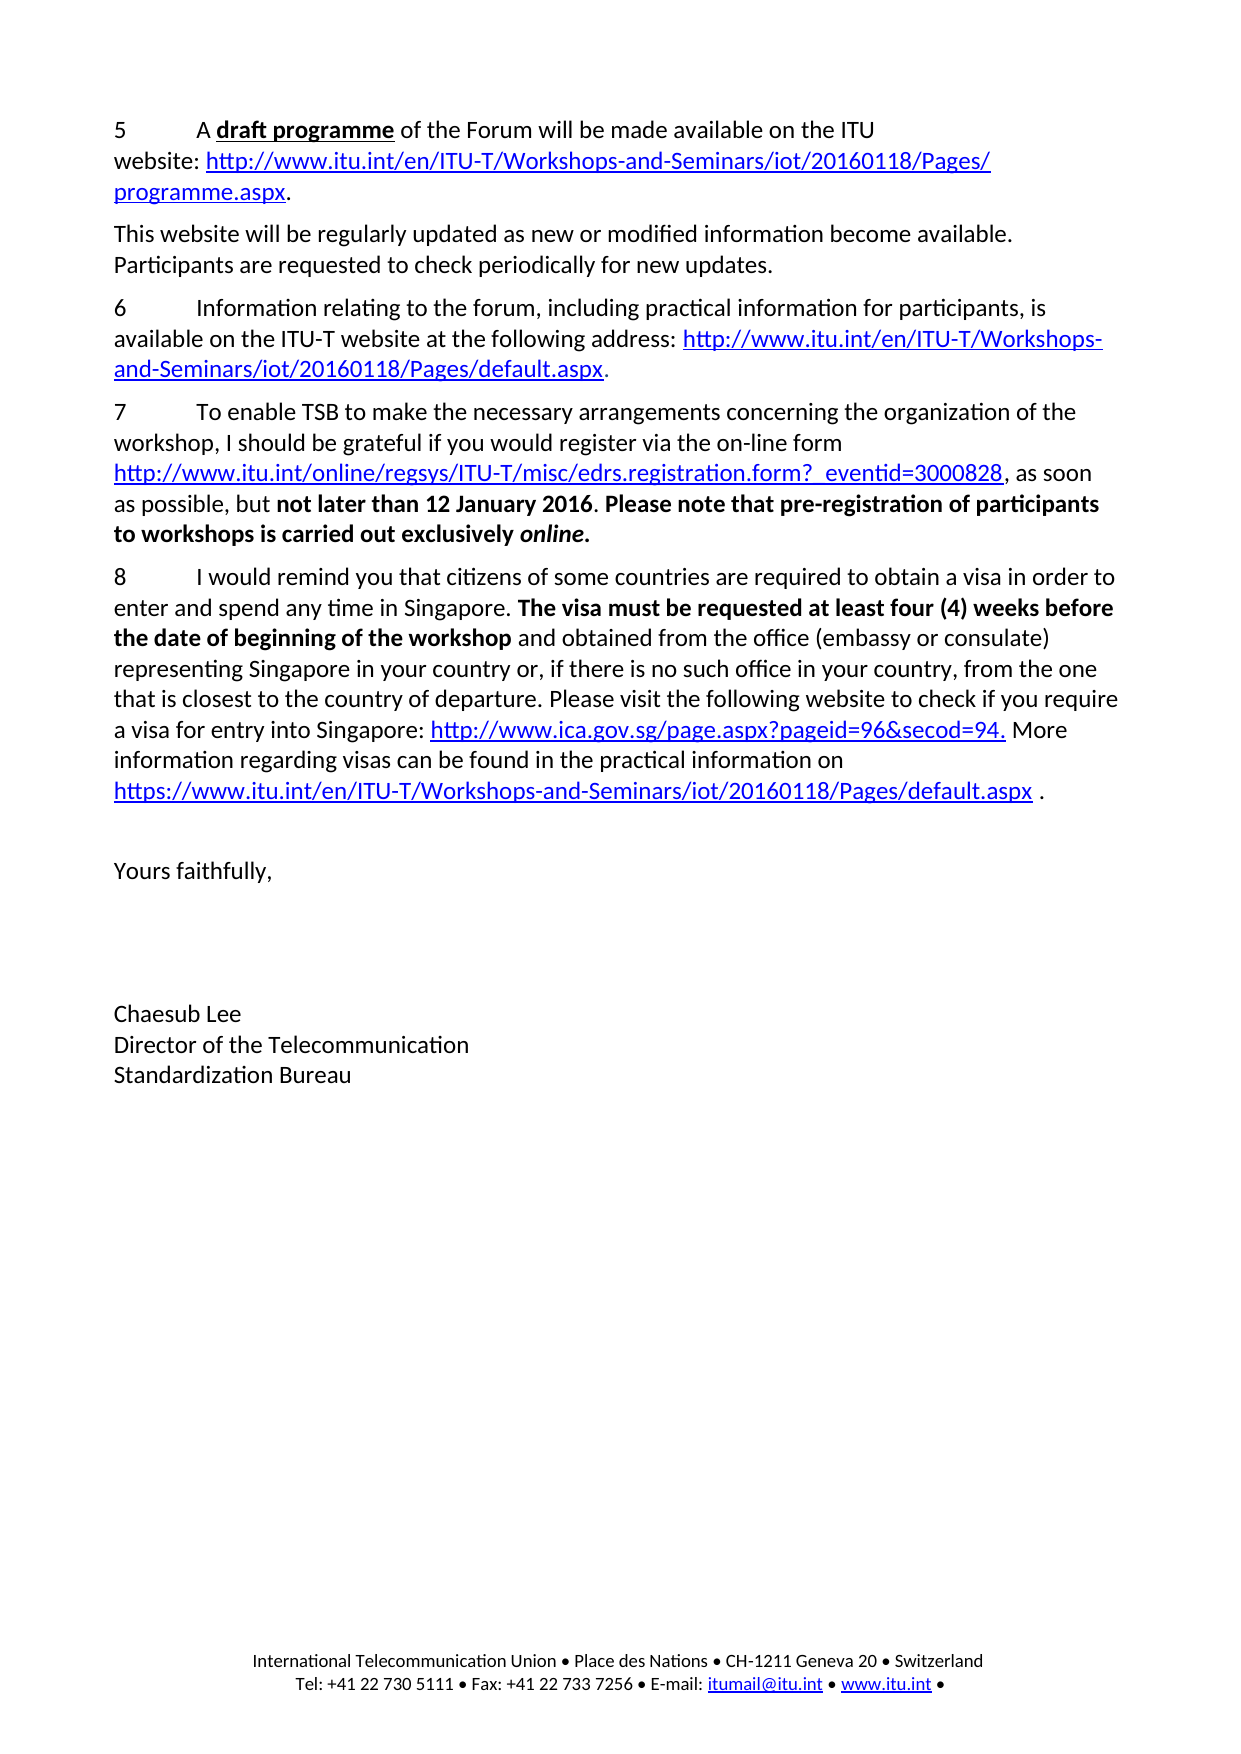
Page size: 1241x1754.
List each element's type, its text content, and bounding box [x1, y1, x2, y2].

text Chaesub Lee Director of the Telecommunication Standardization Bureau [113, 998, 1127, 1090]
text Yours faithfully, [113, 856, 1127, 886]
text 5 A draft programme of the Forum will be made available on the ITU website: http://www.itu.int/en/ITU-T/Workshops-and-Seminars/iot/20160118/Pages/programme.aspx. [113, 114, 1127, 206]
text 8 I would remind you that citizens of some countries are required to obtain a visa in order to enter and spend any time in Singapore. The visa must be requested at least four (4) weeks before the date of beginning of the workshop and obtained from the office (embassy or consulate) representing Singapore in your country or, if there is no such office in your country, from the one that is closest to the country of departure. Please visit the following website to check if you require a visa for entry into Singapore: http://www.ica.gov.sg/page.aspx?pageid=96&secod=94. More information regarding visas can be found in the practical information on https://www.itu.int/en/ITU-T/Workshops-and-Seminars/iot/20160118/Pages/default.aspx . [113, 561, 1127, 806]
text This website will be regularly updated as new or modified information become available. Participants are requested to check periodically for new updates. [113, 219, 1127, 280]
text 6 Information relating to the forum, including practical information for participants, is available on the ITU-T website at the following address: http://www.itu.int/en/ITU-T/Workshops-and-Seminars/iot/20160118/Pages/default.aspx. [113, 292, 1127, 384]
text 7 To enable TSB to make the necessary arrangements concerning the organization of the workshop, I should be grateful if you would register via the on-line form http://www.itu.int/online/regsys/ITU-T/misc/edrs.registration.form?_eventid=3000828, as soon as possible, but not later than 12 January 2016. Please note that pre-registration of participants to workshops is carried out exclusively online. [113, 396, 1117, 549]
